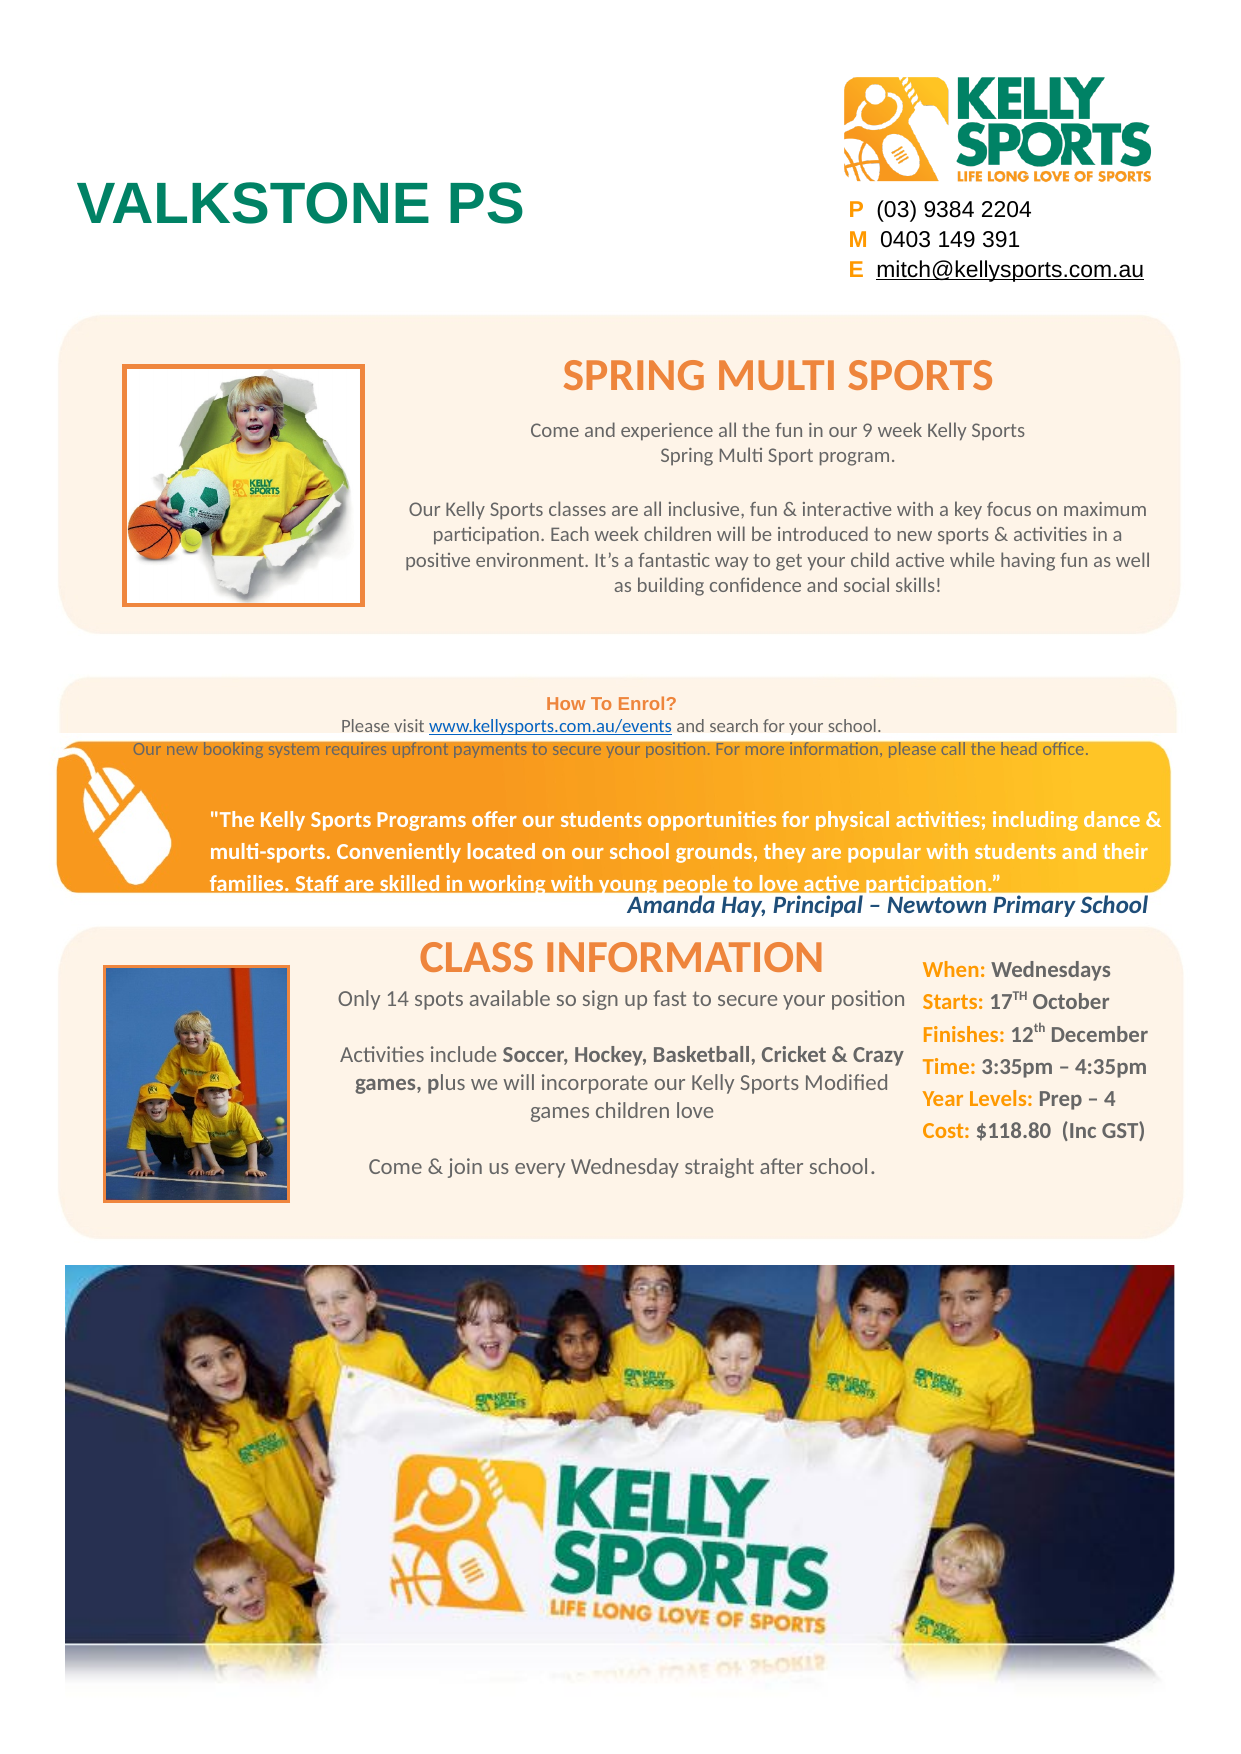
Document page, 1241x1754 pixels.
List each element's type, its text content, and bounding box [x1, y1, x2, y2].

picture [45, 908, 1190, 1245]
picture [45, 296, 1187, 640]
picture [5, 661, 1236, 905]
picture [801, 49, 1182, 211]
text VALKSTONE PS [59, 93, 1181, 237]
picture [65, 1265, 1175, 1701]
